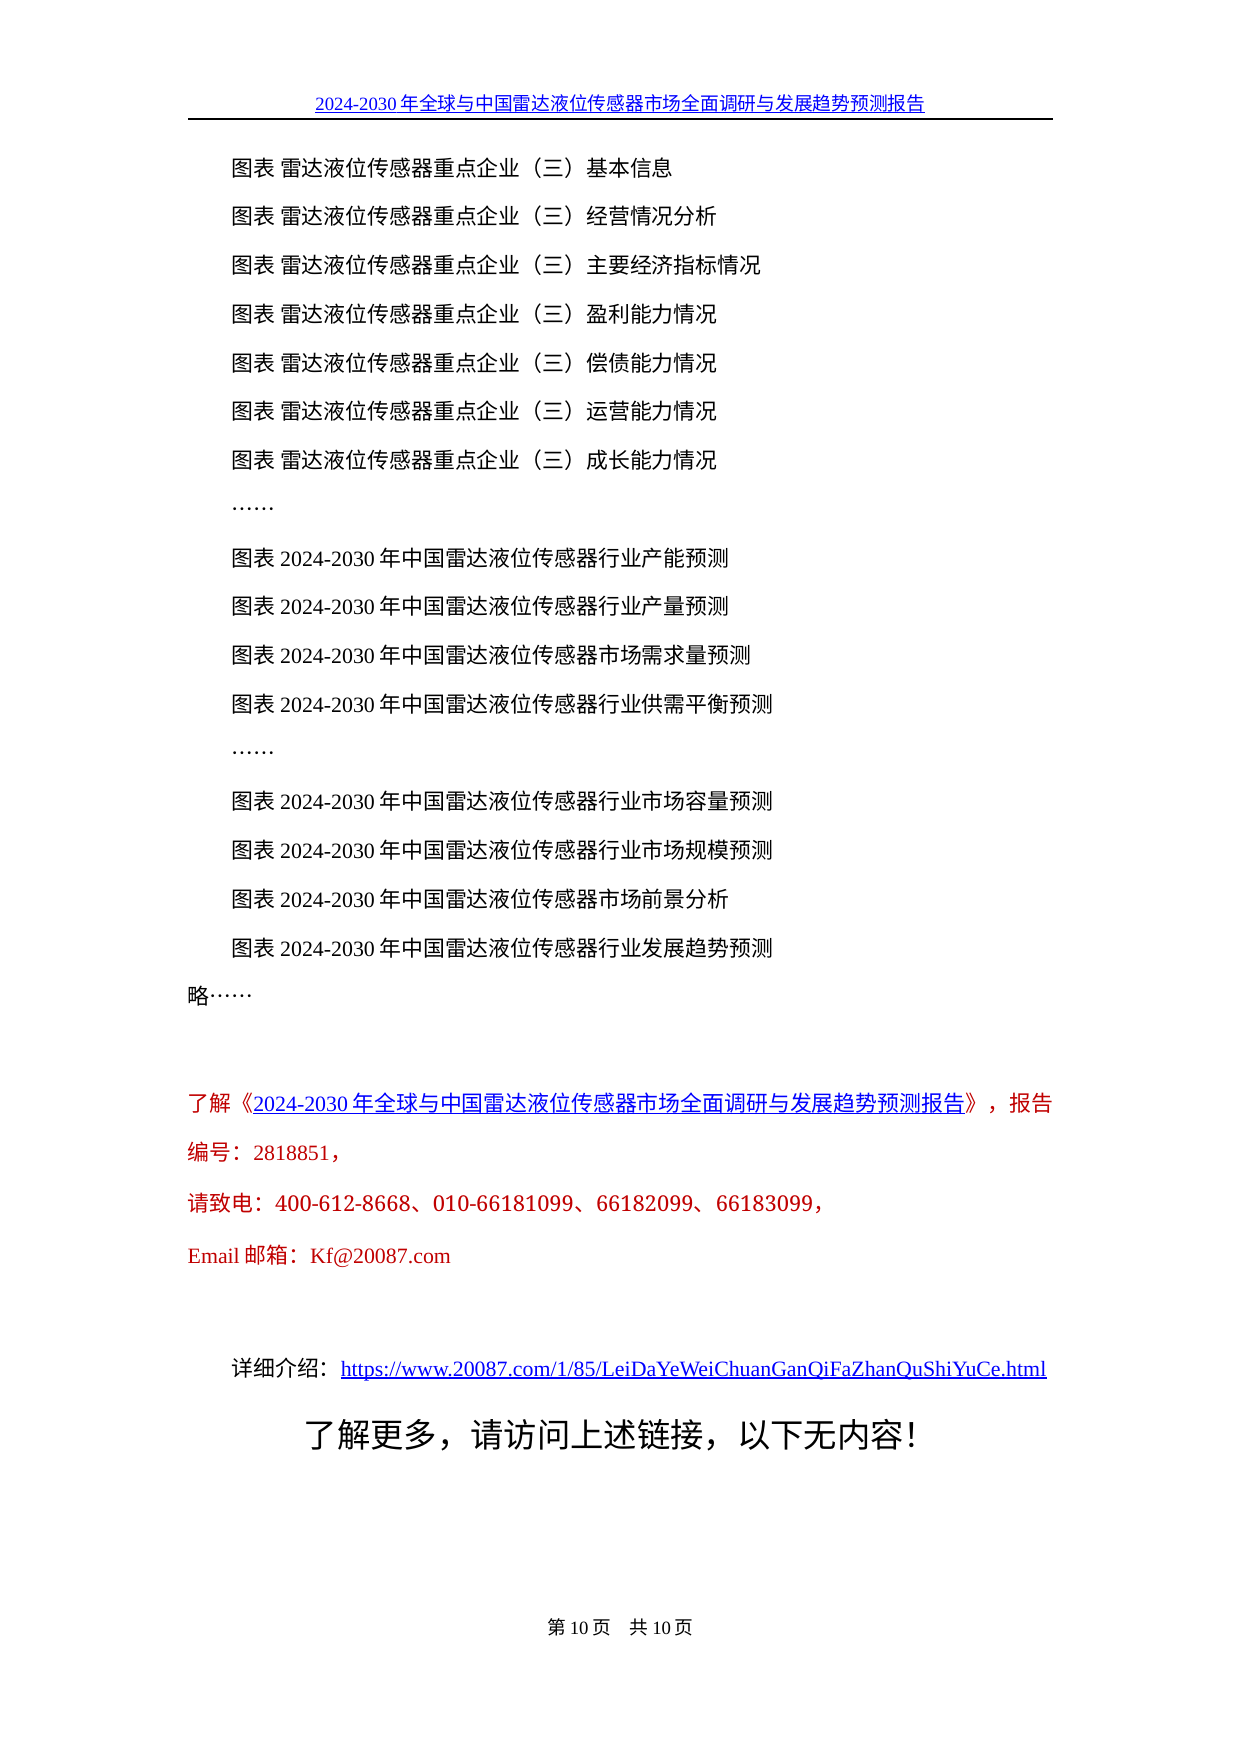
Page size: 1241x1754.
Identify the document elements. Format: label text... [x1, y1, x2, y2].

text 详细介绍：https://www.20087.com/1/85/LeiDaYeWeiChuanGanQiFaZhanQuShiYuCe.html [187, 1350, 1053, 1383]
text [187, 150, 1053, 1011]
title 了解更多，请访问上述链接，以下无内容！ [187, 1400, 1053, 1465]
text Email邮箱：Kf@20087.com [187, 1237, 1053, 1270]
text 了解《2024-2030年全球与中国雷达液位传感器市场全面调研与发展趋势预测报告》，报告编号：2818851， [187, 1085, 1053, 1167]
text 请致电：400-612-8668、010-66181099、66182099、66183099， [187, 1186, 1053, 1218]
